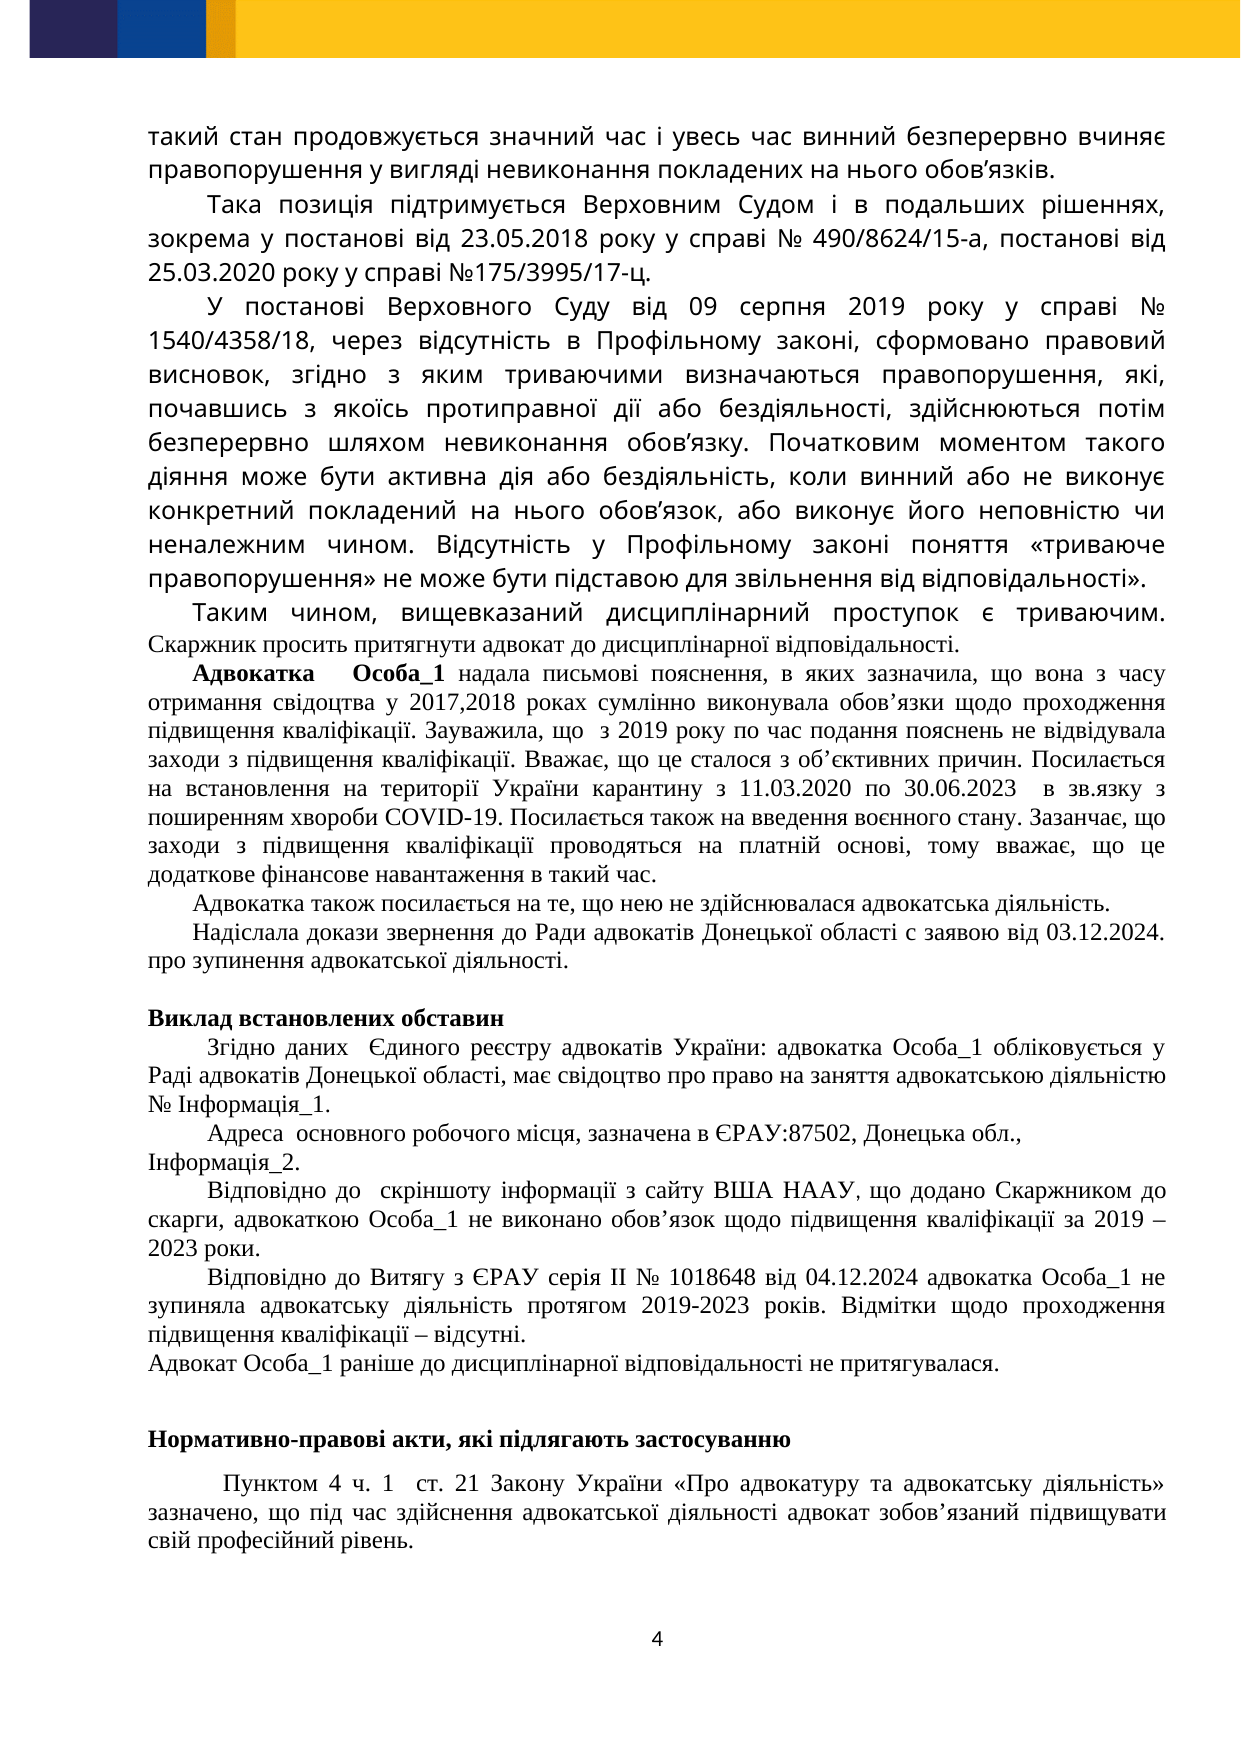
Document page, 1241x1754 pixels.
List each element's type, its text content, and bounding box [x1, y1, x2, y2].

list Адвокат Особа_1 раніше до дисциплінарної відповідальності не притягувалася. [148, 1348, 1167, 1377]
text У постанові Верховного Суду від 09 серпня 2019 року у справі № 1540/4358/18, через відсутність в Профільному законі, сформовано правовий висновок, згідно з яким триваючими визначаються правопорушення, які, почавшись з якоїсь протиправної дії або бездіяльності, здійснюються потім безперервно шляхом невиконання обов’язку. Початковим моментом такого діяння може бути активна дія або бездіяльність, коли винний або не виконує конкретний покладений на нього обов’язок, або виконує його неповністю чи неналежним чином. Відсутність у Профільному законі поняття «триваюче правопорушення» не може бути підставою для звільнення від відповідальності». [148, 288, 1167, 595]
text Адвокатка Особа_1 надала письмові пояснення, в яких зазначила, що вона з часу отримання свідоцтва у 2017,2018 роках сумлінно виконувала обов’язки щодо проходження підвищення кваліфікації. Зауважила, що з 2019 року по час подання пояснень не відвідувала заходи з підвищення кваліфікації. Вважає, що це сталося з об’єктивних причин. Посилається на встановлення на території України карантину з 11.03.2020 по 30.06.2023 в зв.язку з поширенням хвороби COVID-19. Посилається також на введення воєнного стану. Зазанчає, що заходи з підвищення кваліфікації проводяться на платній основі, тому вважає, що це додаткове фінансове навантаження в такий час. [148, 658, 1167, 888]
text Нормативно-правові акти, які підлягають застосуванню [148, 1424, 1167, 1453]
text Адреса основного робочого місця, зазначена в ЄРАУ:87502, Донецька обл., Інформація_2. [148, 1118, 1167, 1175]
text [148, 118, 1167, 186]
list Відповідно до скріншоту інформації з сайту ВША НААУ, що додано Скаржником до скарги, адвокаткою Особа_1 не виконано обов’язок щодо підвищення кваліфікації за 2019 – 2023 роки. [148, 1175, 1167, 1262]
text Пунктом 4 ч. 1 ст. 21 Закону України «Про адвокатуру та адвокатську діяльність» зазначено, що під час здійснення адвокатської діяльності адвокат зобов’язаний підвищувати свій професійний рівень. [148, 1468, 1167, 1554]
list Згідно даних Єдиного реєстру адвокатів України: адвокатка Особа_1 обліковується у Раді адвокатів Донецької області, має свідоцтво про право на заняття адвокатською діяльністю № Інформація_1. [148, 1032, 1167, 1118]
picture [29, 0, 1241, 58]
text Надіслала докази звернення до Ради адвокатів Донецької області с заявою від 03.12.2024. про зупинення адвокатської діяльності. [148, 917, 1167, 974]
list Відповідно до Витягу з ЄРАУ серія ІІ № 1018648 від 04.12.2024 адвокатка Особа_1 не зупиняла адвокатську діяльність протягом 2019-2023 років. Відмітки щодо проходження підвищення кваліфікації – відсутні. [148, 1262, 1167, 1348]
text Адвокатка також посилається на те, що нею не здійснювалася адвокатська діяльність. [148, 888, 1167, 917]
text Така позиція підтримується Верховним Судом і в подальших рішеннях, зокрема у постанові від 23.05.2018 року у справі № 490/8624/15-а, постанові від 25.03.2020 року у справі №175/3995/17-ц. [148, 186, 1167, 288]
text Таким чином, вищевказаний дисциплінарний проступок є триваючим. Скаржник просить притягнути адвокат до дисциплінарної відповідальності. [148, 595, 1167, 658]
list Виклад встановлених обставин [148, 1003, 1167, 1032]
